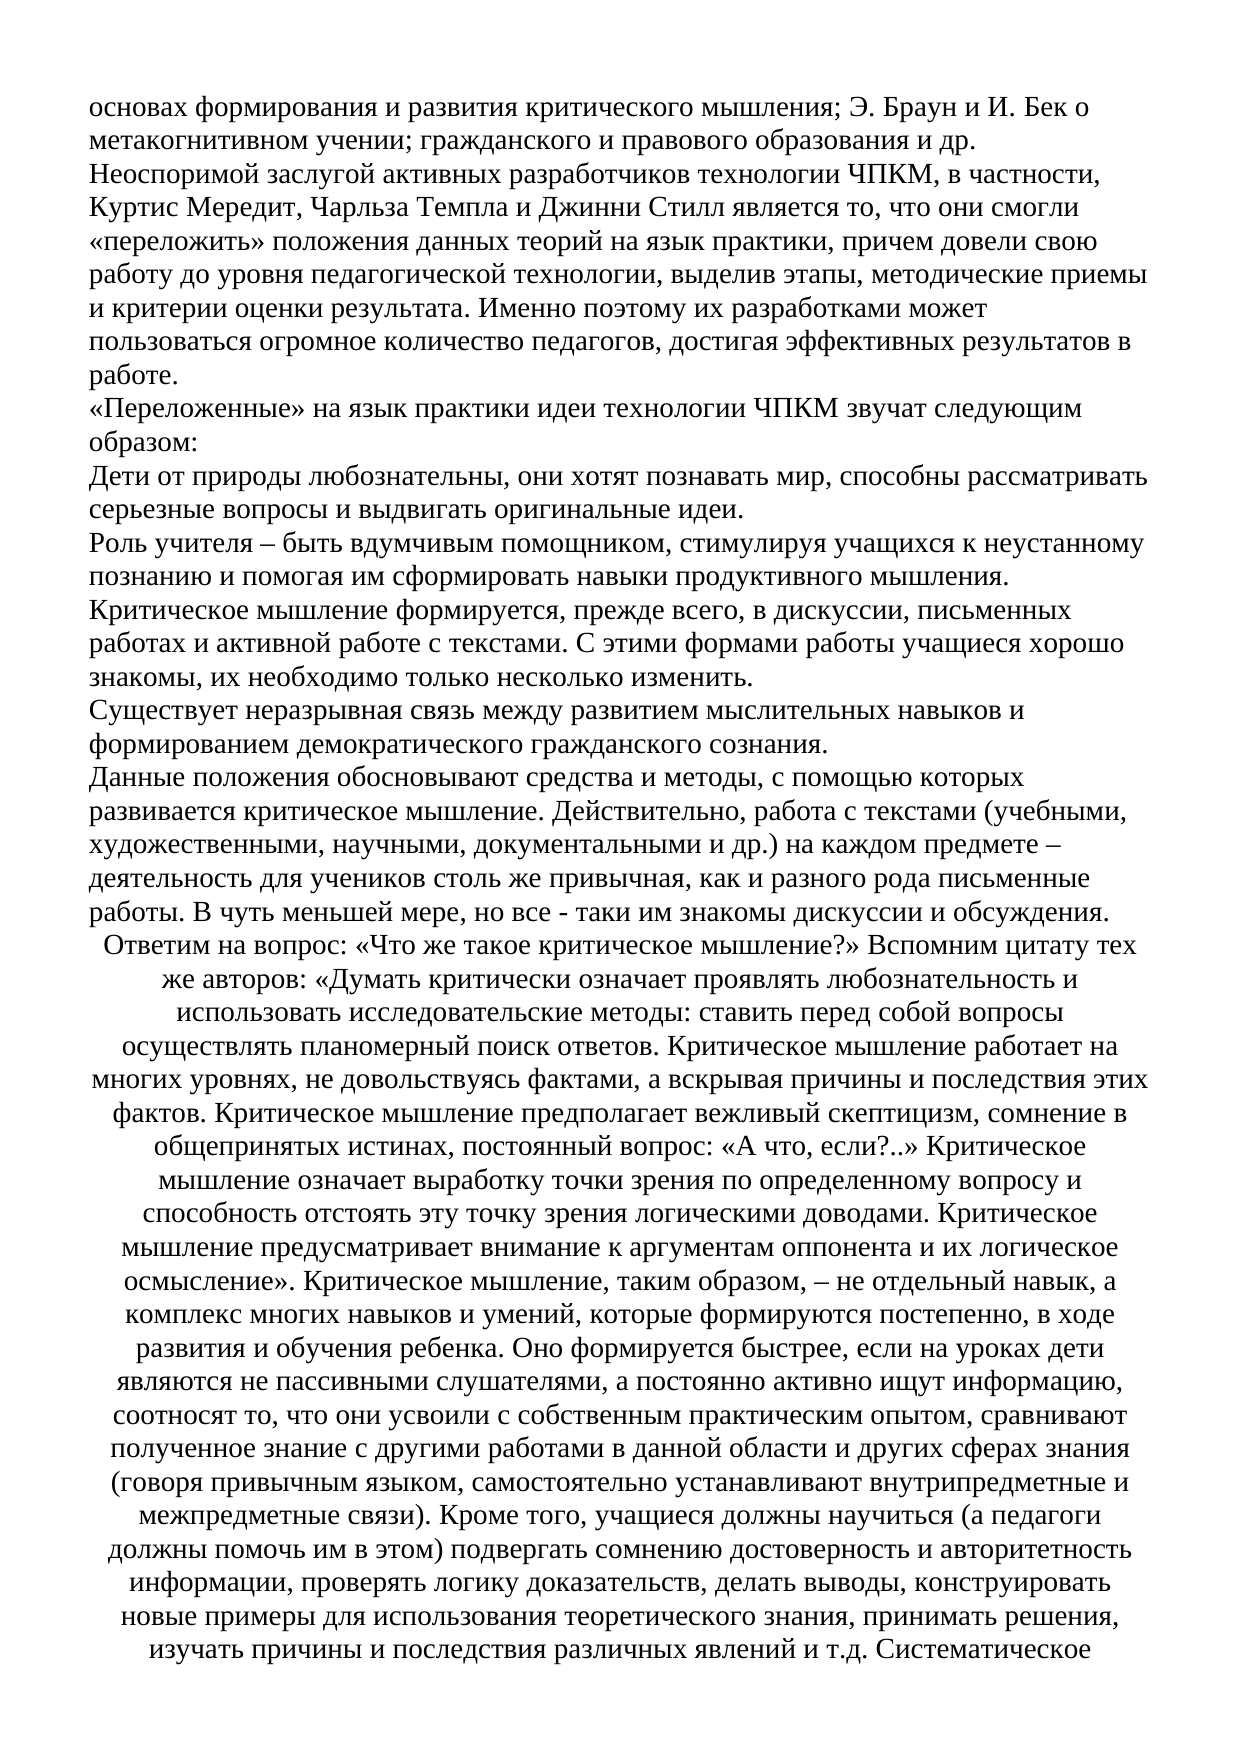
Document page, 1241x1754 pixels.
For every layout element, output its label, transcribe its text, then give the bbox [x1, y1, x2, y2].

text Критическое мышление формируется, прежде всего, в дискуссии, письменных работах и активной работе с текстами. С этими формами работы учащиеся хорошо знакомы, их необходимо только несколько изменить. [89, 592, 1152, 692]
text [89, 927, 1152, 1665]
text «Переложенные» на язык практики идеи технологии ЧПКМ звучат следующим образом: [89, 391, 1152, 458]
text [89, 89, 1152, 391]
text Существует неразрывная связь между развитием мыслительных навыков и формированием демократического гражданского сознания. [89, 692, 1152, 759]
text Роль учителя – быть вдумчивым помощником, стимулируя учащихся к неустанному познанию и помогая им сформировать навыки продуктивного мышления. [89, 525, 1152, 592]
text Дети от природы любознательны, они хотят познавать мир, способны рассматривать серьезные вопросы и выдвигать оригинальные идеи. [89, 458, 1152, 525]
text Данные положения обосновывают средства и методы, с помощью которых развивается критическое мышление. Действительно, работа с текстами (учебными, художественными, научными, документальными и др.) на каждом предмете – деятельность для учеников столь же привычная, как и разного рода письменные работы. В чуть меньшей мере, но все - таки им знакомы дискуссии и обсуждения. [89, 759, 1152, 927]
